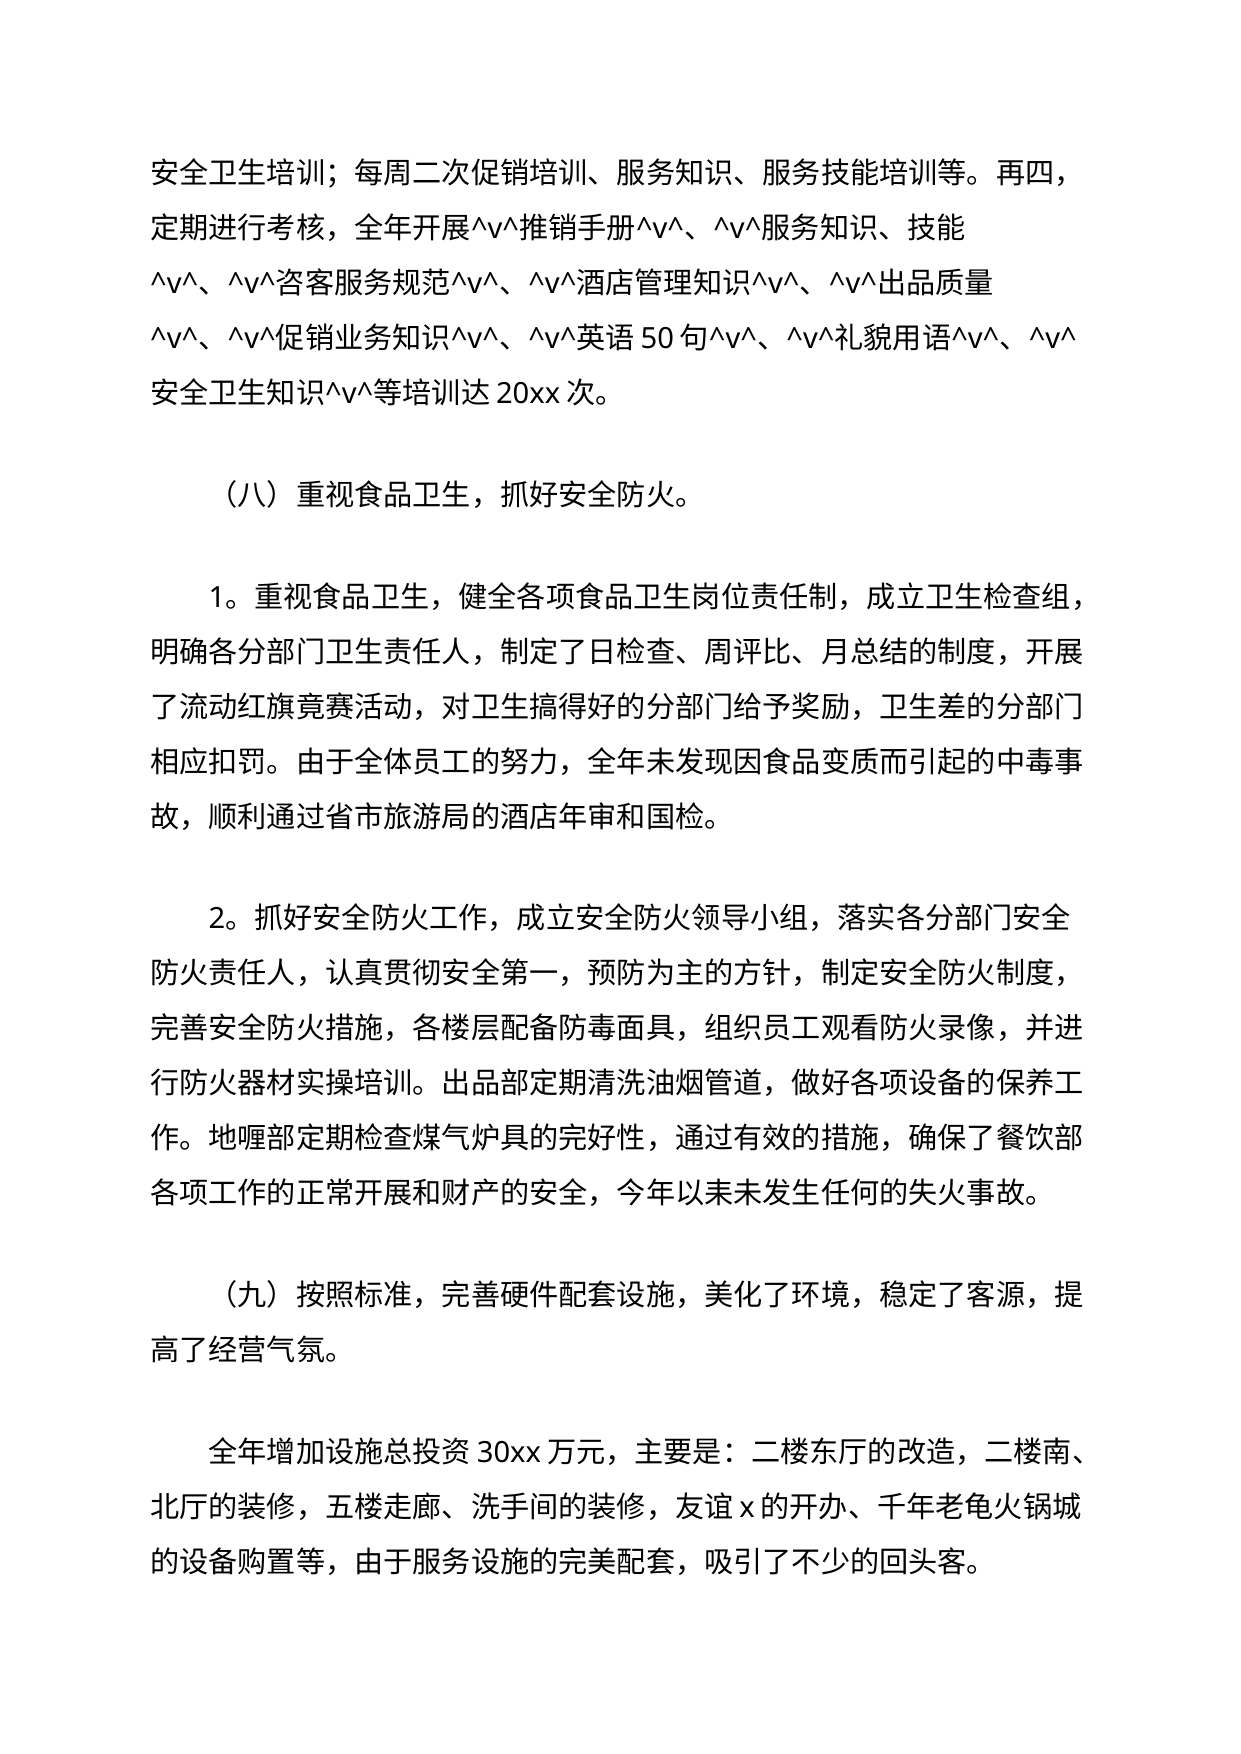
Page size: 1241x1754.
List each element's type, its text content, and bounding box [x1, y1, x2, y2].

text （八）重视食品卫生，抓好安全防火。 [150, 472, 1090, 514]
text 1。重视食品卫生，健全各项食品卫生岗位责任制，成立卫生检查组，明确各分部门卫生责任人，制定了日检查、周评比、月总结的制度，开展了流动红旗竟赛活动，对卫生搞得好的分部门给予奖励，卫生差的分部门相应扣罚。由于全体员工的努力，全年未发现因食品变质而引起的中毒事故，顺利通过省市旅游局的酒店年审和国检。 [150, 574, 1090, 836]
text （九）按照标准，完善硬件配套设施，美化了环境，稳定了客源，提高了经营气氛。 [150, 1271, 1090, 1369]
text 2。抓好安全防火工作，成立安全防火领导小组，落实各分部门安全防火责任人，认真贯彻安全第一，预防为主的方针，制定安全防火制度，完善安全防火措施，各楼层配备防毒面具，组织员工观看防火录像，并进行防火器材实操培训。出品部定期清洗油烟管道，做好各项设备的保养工作。地喱部定期检查煤气炉具的完好性，通过有效的措施，确保了餐饮部各项工作的正常开展和财产的安全，今年以耒未发生任何的失火事故。 [150, 895, 1090, 1212]
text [150, 150, 1090, 412]
text 全年增加设施总投资30xx万元，主要是：二楼东厅的改造，二楼南、北厅的装修，五楼走廊、洗手间的装修，友谊x的开办、千年老龟火锅城的设备购置等，由于服务设施的完美配套，吸引了不少的回头客。 [150, 1428, 1090, 1580]
